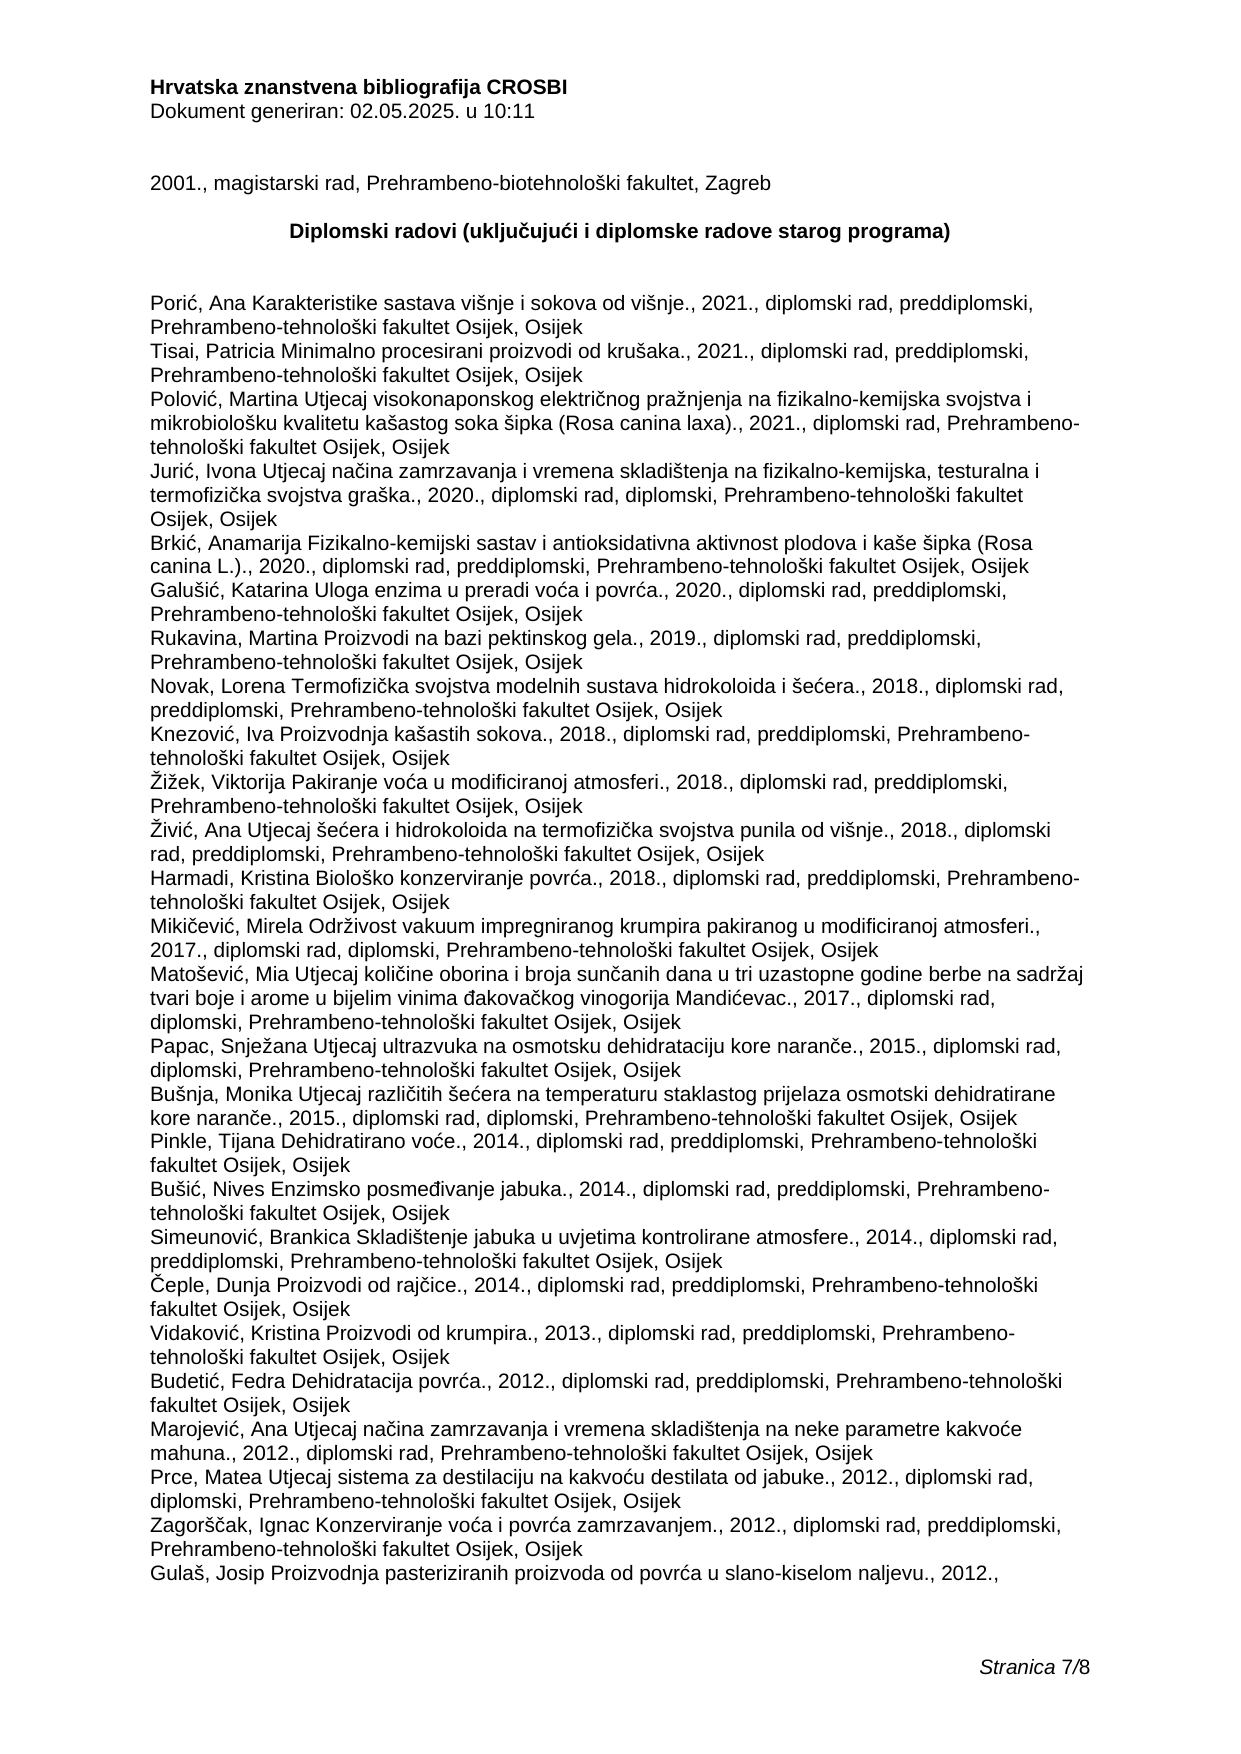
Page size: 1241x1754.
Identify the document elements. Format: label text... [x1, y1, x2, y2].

text Tisai, Patricia [150, 339, 1090, 387]
text Budetić, Fedra [150, 1369, 1090, 1417]
text Bušnja, Monika [150, 1081, 1090, 1129]
text Čeple, Dunja [150, 1273, 1090, 1321]
text Nedić, Nela [150, 171, 1090, 195]
text Galušić, Katarina [150, 578, 1090, 626]
text Polović, Martina [150, 387, 1090, 458]
text Pinkle, Tijana [150, 1129, 1090, 1177]
text Simeunović, Brankica [150, 1225, 1090, 1273]
text Jurić, Ivona [150, 458, 1090, 530]
text Žižek, Viktorija [150, 770, 1090, 818]
text Matošević, Mia [150, 962, 1090, 1033]
text Zagorščak, Ignac [150, 1513, 1090, 1561]
text Porić, Ana [150, 291, 1090, 339]
text Mikičević, Mirela [150, 914, 1090, 962]
text Marojević, Ana [150, 1417, 1090, 1465]
text Bušić, Nives [150, 1177, 1090, 1225]
text Harmadi, Kristina [150, 866, 1090, 914]
text Živić, Ana [150, 818, 1090, 866]
text Prce, Matea [150, 1465, 1090, 1513]
text Vidaković, Kristina [150, 1321, 1090, 1369]
text Brkić, Anamarija [150, 530, 1090, 578]
text Novak, Lorena [150, 674, 1090, 722]
text Gulaš, Josip [150, 1561, 1090, 1584]
text Papac, Snježana [150, 1033, 1090, 1081]
subtitle Diplomski radovi (uključujući i diplomske radove starog programa) [150, 219, 1090, 243]
text Rukavina, Martina [150, 626, 1090, 674]
text Knezović, Iva [150, 722, 1090, 770]
